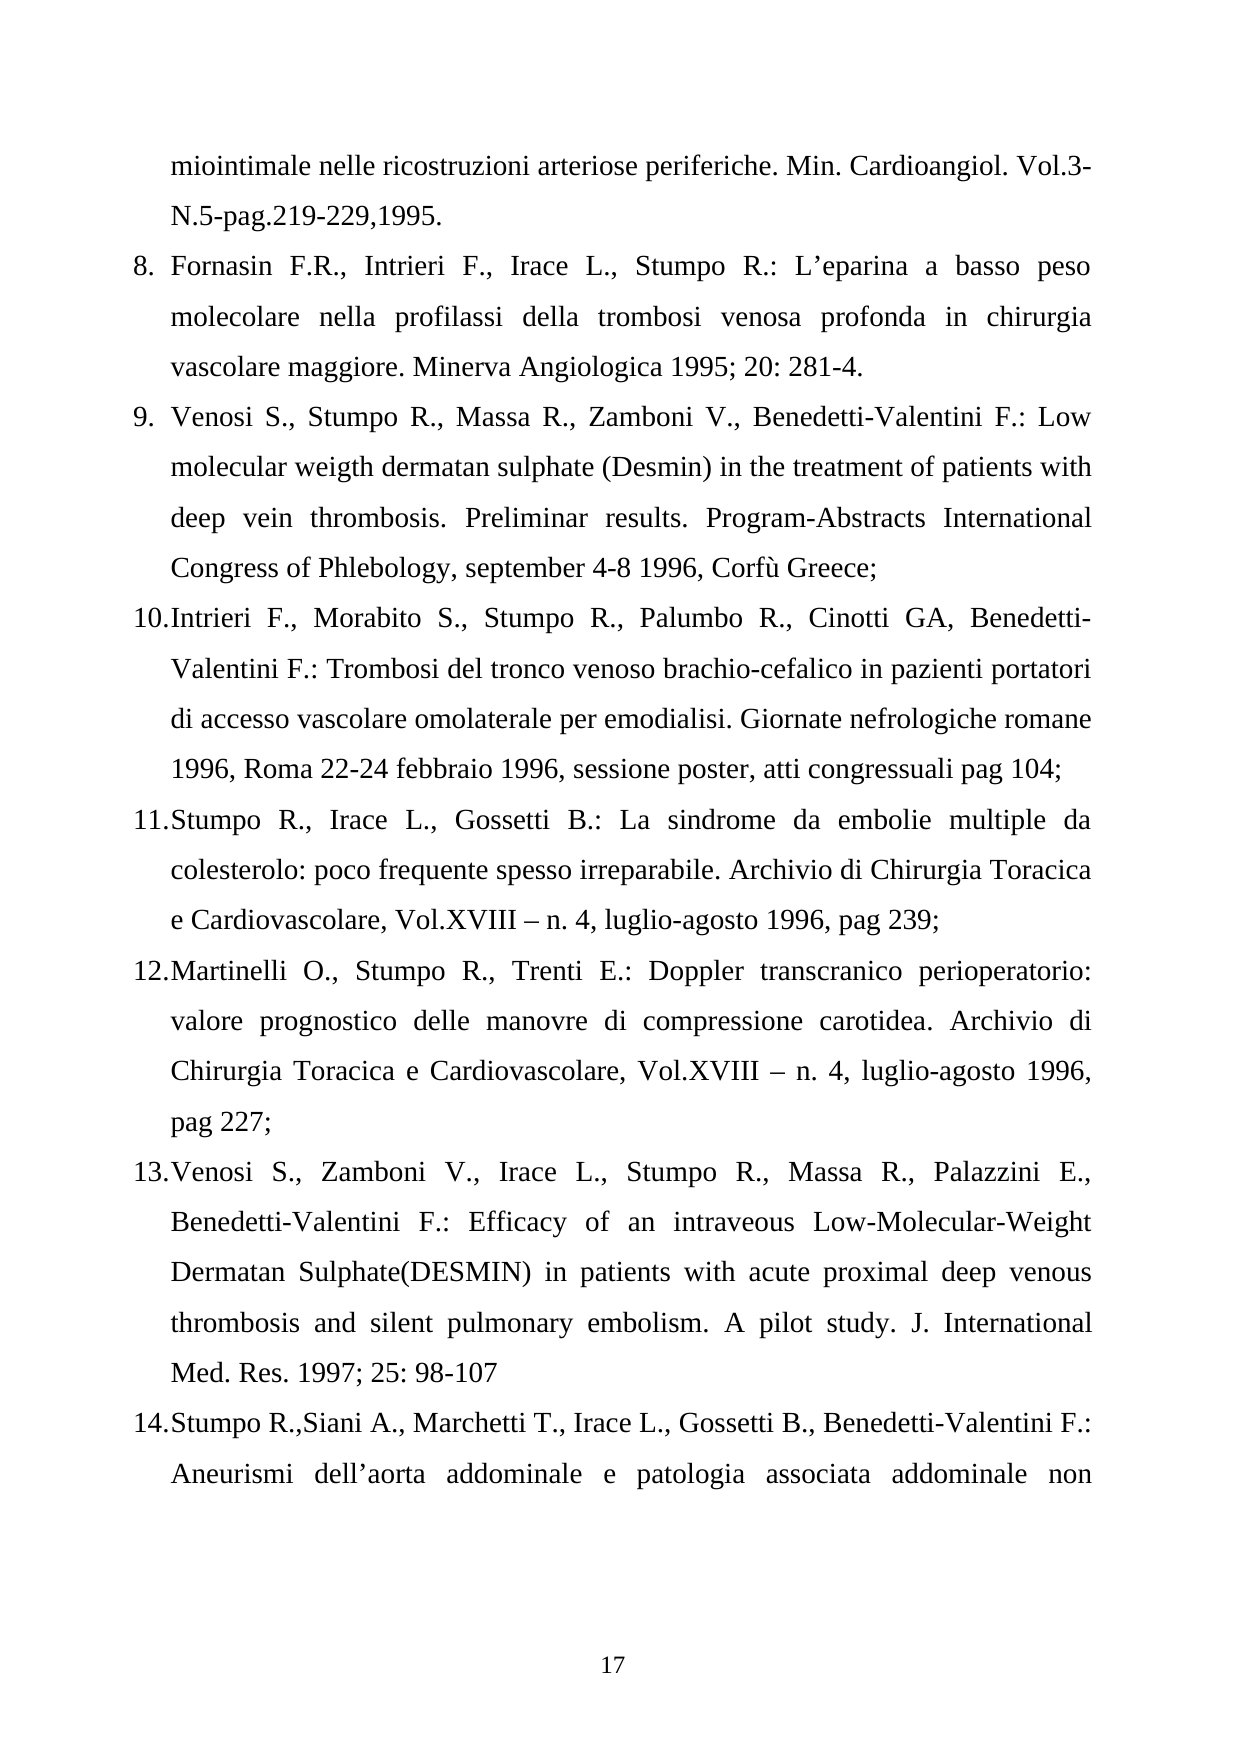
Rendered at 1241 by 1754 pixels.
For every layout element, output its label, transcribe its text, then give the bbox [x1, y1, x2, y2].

list Venosi S., Stumpo R., Massa R., Zamboni V., Benedetti-Valentini F.: Low molecular weigth dermatan sulphate (Desmin) in the treatment of patients with deep vein thrombosis. Preliminar results. Program-Abstracts International Congress of Phlebology, september 4-8 1996, Corfù Greece; [133, 399, 1093, 584]
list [133, 1406, 1093, 1489]
list Venosi S., Zamboni V., Irace L., Stumpo R., Massa R., Palazzini E., Benedetti-Valentini F.: Efficacy of an intraveous Low-Molecular-Weight Dermatan Sulphate(DESMIN) in patients with acute proximal deep venous thrombosis and silent pulmonary embolism. A pilot study. J. International Med. Res. 1997; 25: 98-107 [133, 1154, 1093, 1389]
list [133, 148, 1093, 232]
list Fornasin F.R., Intrieri F., Irace L., Stumpo R.: L’eparina a basso peso molecolare nella profilassi della trombosi venosa profonda in chirurgia vascolare maggiore. Minerva Angiologica 1995; 20: 281-4. [133, 248, 1093, 382]
list Intrieri F., Morabito S., Stumpo R., Palumbo R., Cinotti GA, Benedetti-Valentini F.: Trombosi del tronco venoso brachio-cefalico in pazienti portatori di accesso vascolare omolaterale per emodialisi. Giornate nefrologiche romane 1996, Roma 22-24 febbraio 1996, sessione poster, atti congressuali pag 104; [133, 601, 1093, 785]
list Martinelli O., Stumpo R., Trenti E.: Doppler transcranico perioperatorio: valore prognostico delle manovre di compressione carotidea. Archivio di Chirurgia Toracica e Cardiovascolare, Vol.XVIII – n. 4, luglio-agosto 1996, pag 227; [133, 953, 1093, 1137]
list Stumpo R., Irace L., Gossetti B.: La sindrome da embolie multiple da colesterolo: poco frequente spesso irreparabile. Archivio di Chirurgia Toracica e Cardiovascolare, Vol.XVIII – n. 4, luglio-agosto 1996, pag 239; [133, 802, 1093, 936]
